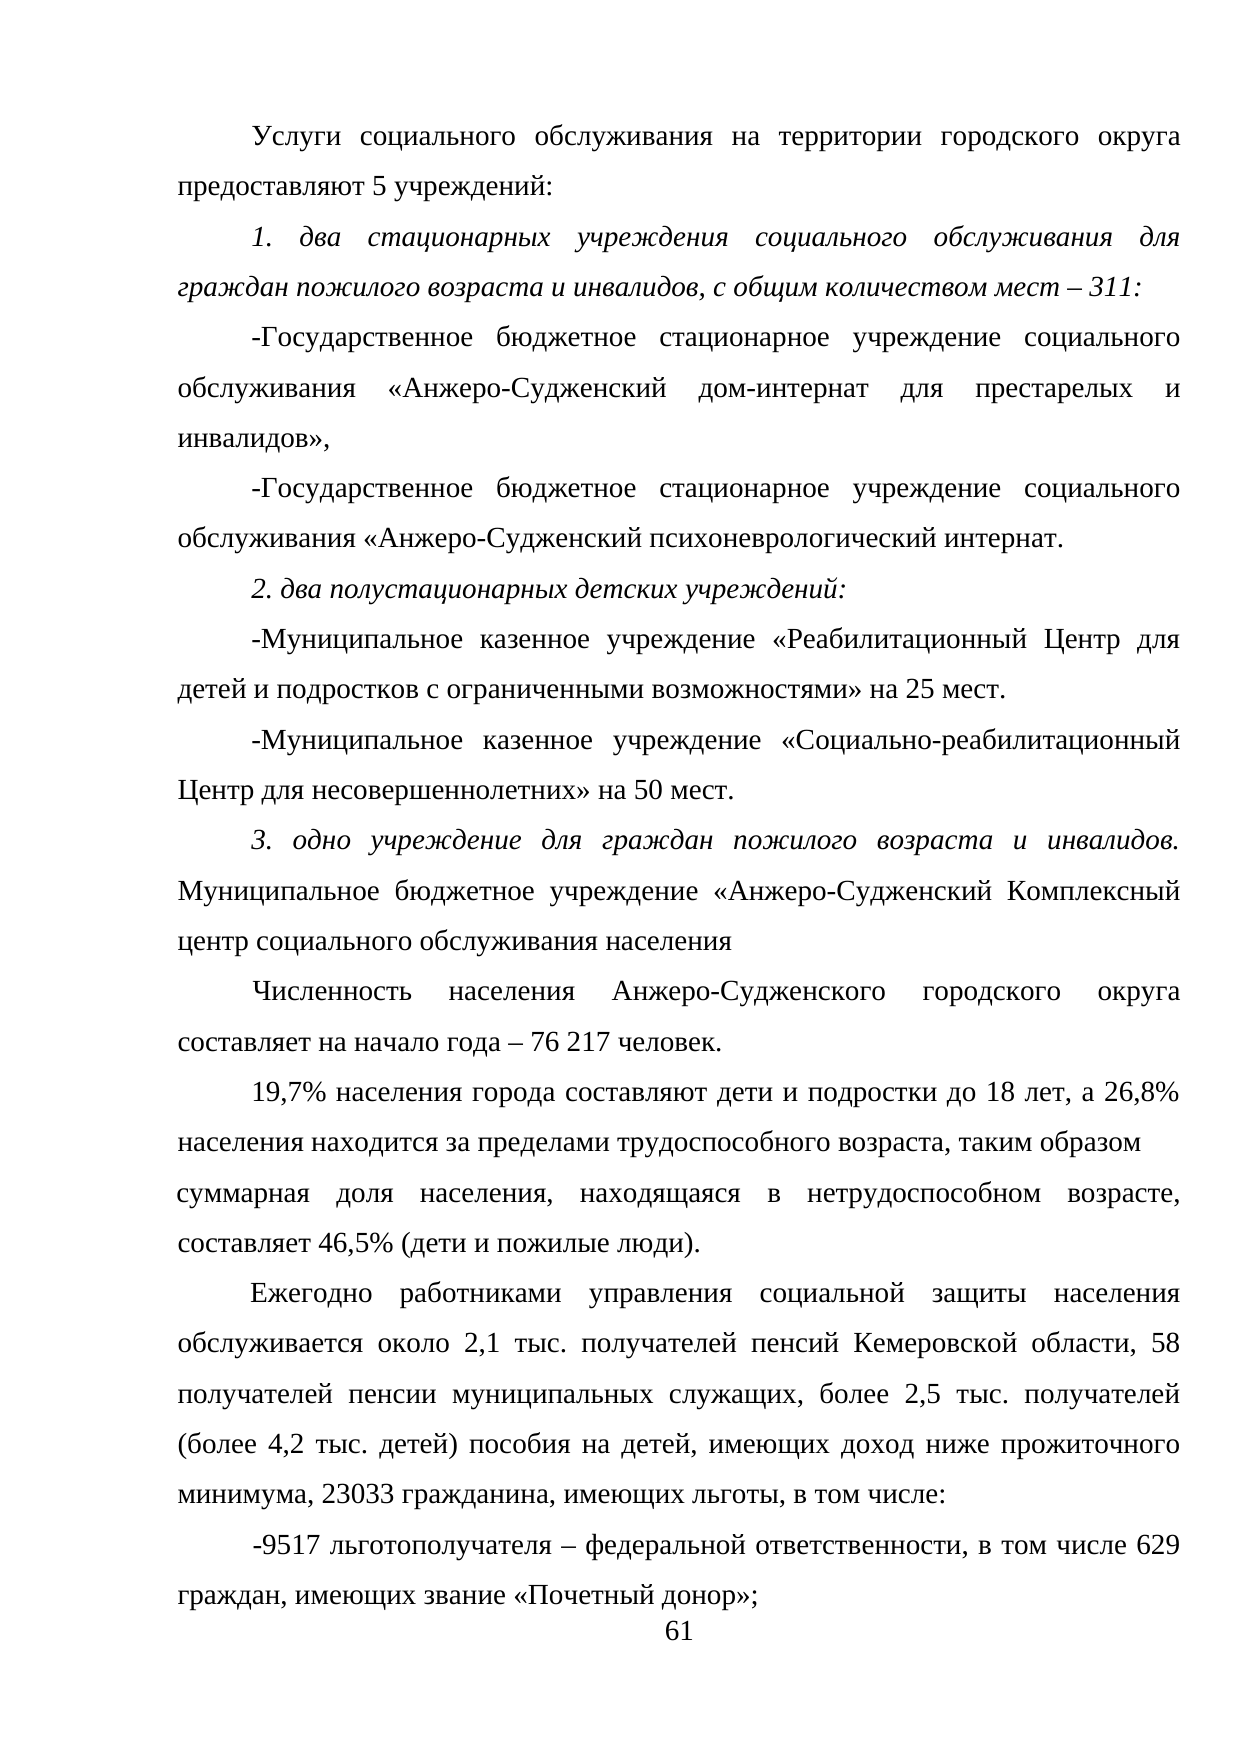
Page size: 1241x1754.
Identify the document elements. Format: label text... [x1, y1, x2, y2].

text Ежегодно работниками управления социальной защиты населения обслуживается около 2,1 тыс. получателей пенсий Кемеровской области, 58 получателей пенсии муниципальных служащих, более 2,5 тыс. получателей (более 4,2 тыс. детей) пособия на детей, имеющих доход ниже прожиточного минимума, 23033 гражданина, имеющих льготы, в том числе: [177, 1275, 1181, 1510]
text -Муниципальное казенное учреждение «Социально-реабилитационный Центр для несовершеннолетних» на 50 мест. [177, 722, 1181, 806]
text Услуги социального обслуживания на территории городского округа предоставляют 5 учреждений: [177, 118, 1181, 202]
text 1. два стационарных учреждения социального обслуживания для граждан пожилого возраста и инвалидов, с общим количеством мест – 311: [177, 219, 1181, 303]
text -Государственное бюджетное стационарное учреждение социального обслуживания «Анжеро-Судженский психоневрологический интернат. [177, 470, 1181, 554]
text -9517 льготополучателя – федеральной ответственности, в том числе 629 граждан, имеющих звание «Почетный донор»; [177, 1527, 1181, 1611]
text -Муниципальное казенное учреждение «Реабилитационный Центр для детей и подростков с ограниченными возможностями» на 25 мест. [177, 621, 1181, 705]
text суммарная доля населения, находящаяся в нетрудоспособном возрасте, составляет 46,5% (дети и пожилые люди). [176, 1175, 1181, 1258]
text Численность населения Анжеро-Судженского городского округа составляет на начало года – 76 217 человек. [177, 973, 1181, 1057]
text -Государственное бюджетное стационарное учреждение социального обслуживания «Анжеро-Судженский дом-интернат для престарелых и инвалидов», [177, 319, 1181, 453]
text 2. два полустационарных детских учреждений: [177, 571, 1181, 604]
text 3. одно учреждение для граждан пожилого возраста и инвалидов. Муниципальное бюджетное учреждение «Анжеро-Судженский Комплексный центр социального обслуживания населения [177, 822, 1181, 957]
text 19,7% населения города составляют дети и подростки до 18 лет, а 26,8% населения находится за пределами трудоспособного возраста, таким образом [177, 1074, 1181, 1158]
